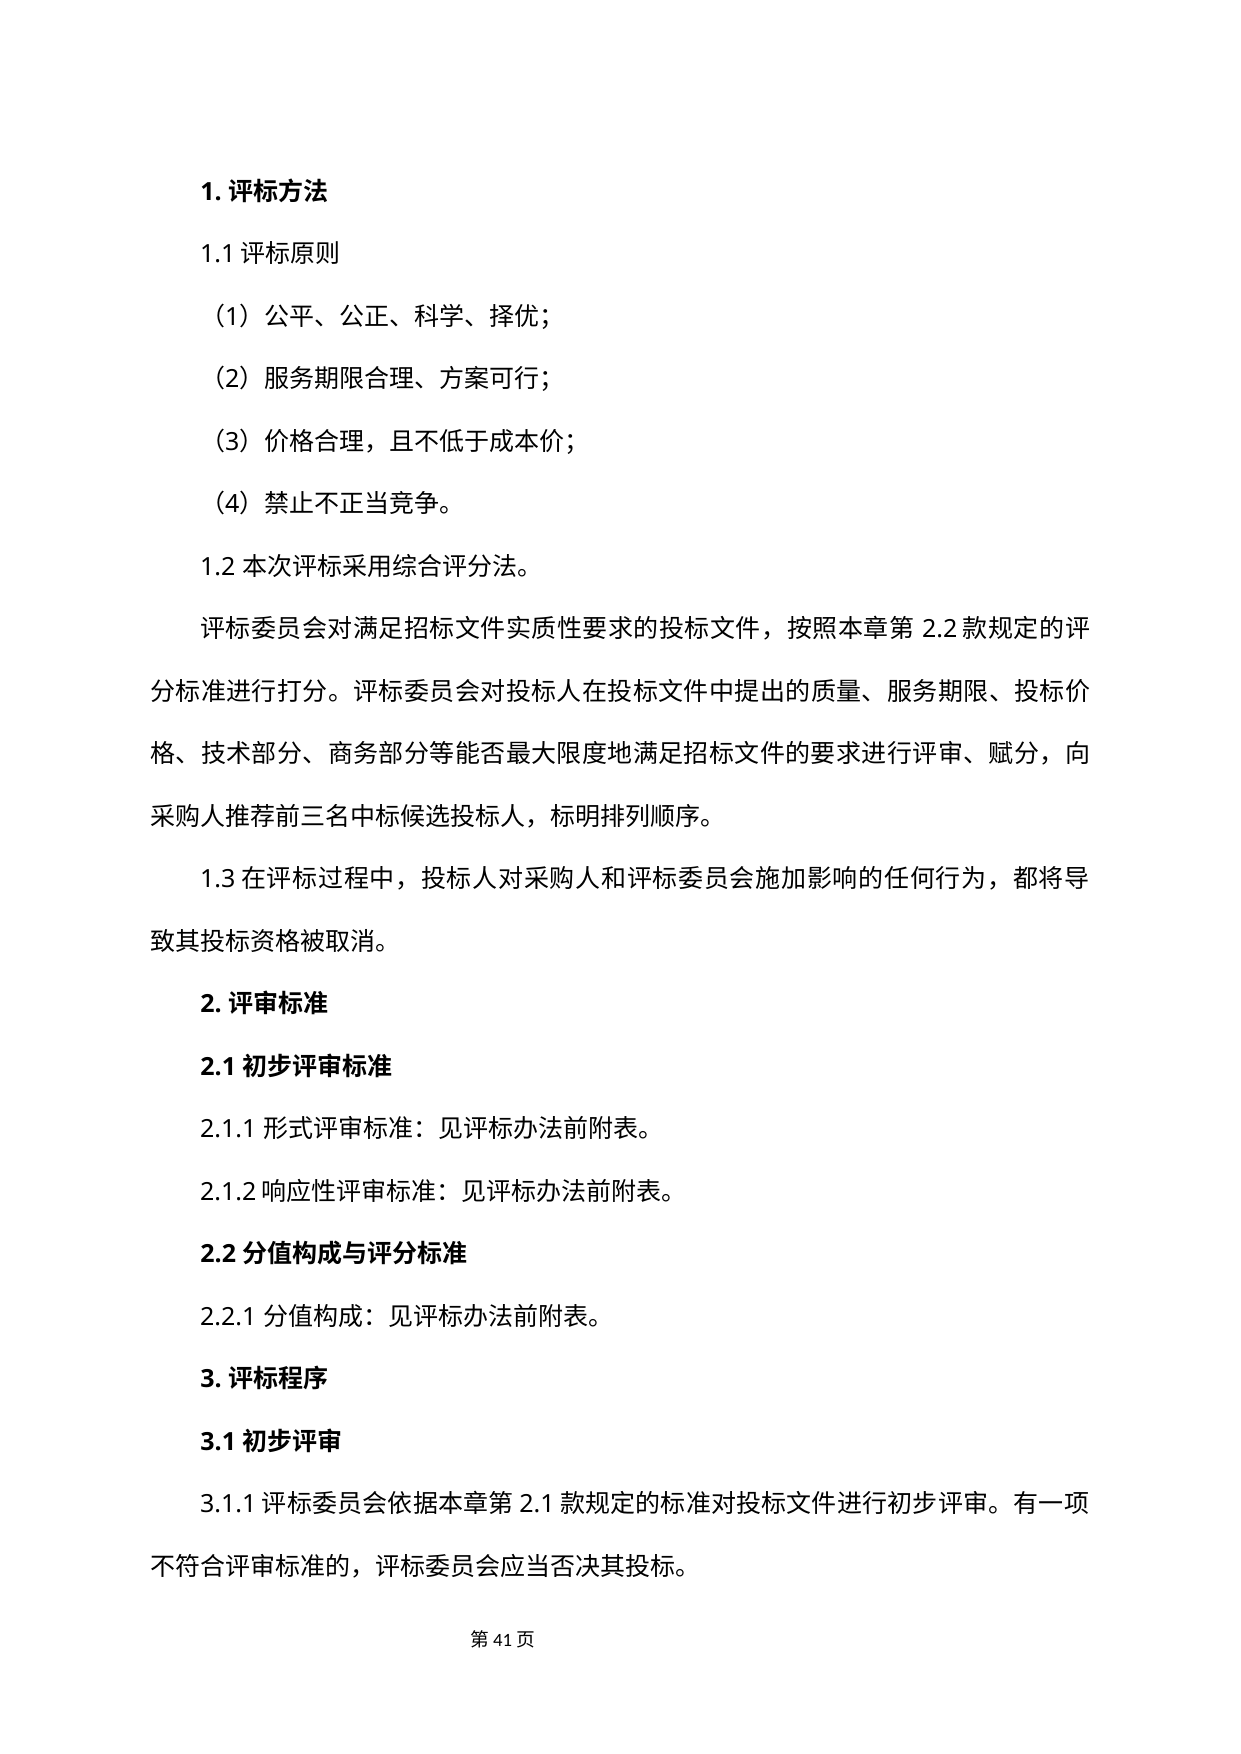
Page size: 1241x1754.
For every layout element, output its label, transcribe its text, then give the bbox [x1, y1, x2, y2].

text 3.1 初步评审 [150, 1400, 1090, 1462]
text （3）价格合理，且不低于成本价； [150, 400, 1090, 462]
text 2.1 初步评审标准 [150, 1025, 1090, 1087]
text 2. 评审标准 [150, 962, 1090, 1025]
text 3. 评标程序 [150, 1337, 1090, 1400]
text 2.2 分值构成与评分标准 [150, 1212, 1090, 1275]
text 1.2 本次评标采用综合评分法。 [150, 525, 1090, 587]
text （1）公平、公正、科学、择优； [150, 275, 1090, 337]
text 评标委员会对满足招标文件实质性要求的投标文件，按照本章第2.2款规定的评分标准进行打分。评标委员会对投标人在投标文件中提出的质量、服务期限、投标价格、技术部分、商务部分等能否最大限度地满足招标文件的要求进行评审、赋分，向采购人推荐前三名中标候选投标人，标明排列顺序。 [150, 587, 1090, 837]
text 1.1评标原则 [150, 212, 1090, 275]
text （4）禁止不正当竞争。 [150, 462, 1090, 525]
text 3.1.1评标委员会依据本章第2.1款规定的标准对投标文件进行初步评审。有一项不符合评审标准的，评标委员会应当否决其投标。 [150, 1462, 1090, 1587]
text （2）服务期限合理、方案可行； [150, 337, 1090, 400]
text 1.3在评标过程中，投标人对采购人和评标委员会施加影响的任何行为，都将导致其投标资格被取消。 [150, 837, 1090, 962]
text 2.1.2响应性评审标准：见评标办法前附表。 [150, 1150, 1090, 1212]
text 2.2.1 分值构成：见评标办法前附表。 [150, 1275, 1090, 1337]
text 1. 评标方法 [150, 150, 1090, 212]
text 2.1.1 形式评审标准：见评标办法前附表。 [150, 1087, 1090, 1150]
